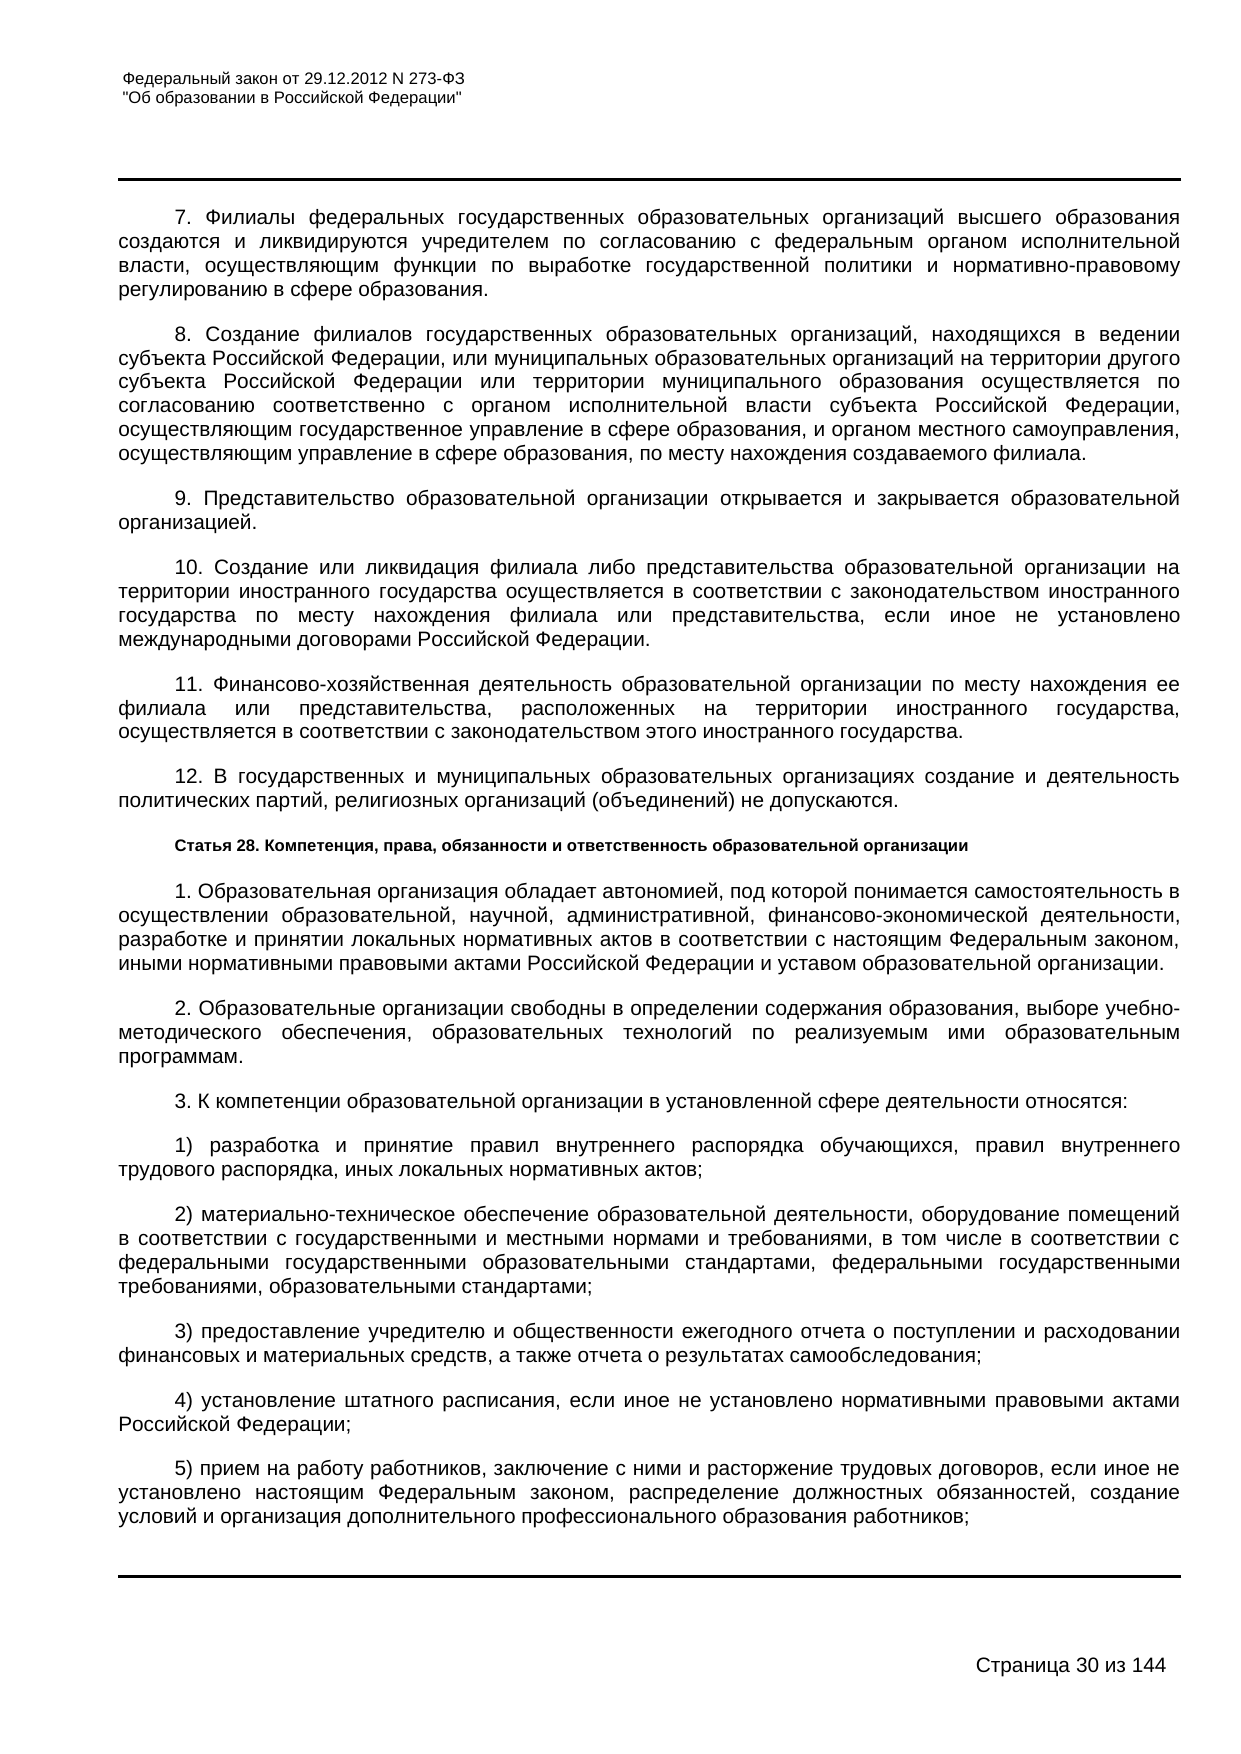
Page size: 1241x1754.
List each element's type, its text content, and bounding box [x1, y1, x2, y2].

text 7. Филиалы федеральных государственных образовательных организаций высшего образования создаются и ликвидируются учредителем по согласованию с федеральным органом исполнительной власти, осуществляющим функции по выработке государственной политики и нормативно-правовому регулированию в сфере образования. [118, 205, 1181, 301]
title Статья 28. Компетенция, права, обязанности и ответственность образовательной организации [118, 836, 1181, 855]
text 1) разработка и принятие правил внутреннего распорядка обучающихся, правил внутреннего трудового распорядка, иных локальных нормативных актов; [118, 1133, 1181, 1181]
text 2) материально-техническое обеспечение образовательной деятельности, оборудование помещений в соответствии с государственными и местными нормами и требованиями, в том числе в соответствии с федеральными государственными образовательными стандартами, федеральными государственными требованиями, образовательными стандартами; [118, 1202, 1181, 1298]
text 5) прием на работу работников, заключение с ними и расторжение трудовых договоров, если иное не установлено настоящим Федеральным законом, распределение должностных обязанностей, создание условий и организация дополнительного профессионального образования работников; [118, 1456, 1181, 1528]
text 3) предоставление учредителю и общественности ежегодного отчета о поступлении и расходовании финансовых и материальных средств, а также отчета о результатах самообследования; [118, 1319, 1181, 1367]
text 10. Создание или ликвидация филиала либо представительства образовательной организации на территории иностранного государства осуществляется в соответствии с законодательством иностранного государства по месту нахождения филиала или представительства, если иное не установлено международными договорами Российской Федерации. [118, 555, 1181, 651]
text 4) установление штатного расписания, если иное не установлено нормативными правовыми актами Российской Федерации; [118, 1387, 1181, 1435]
text 9. Представительство образовательной организации открывается и закрывается образовательной организацией. [118, 486, 1181, 534]
text 11. Финансово-хозяйственная деятельность образовательной организации по месту нахождения ее филиала или представительства, расположенных на территории иностранного государства, осуществляется в соответствии с законодательством этого иностранного государства. [118, 671, 1181, 743]
text 8. Создание филиалов государственных образовательных организаций, находящихся в ведении субъекта Российской Федерации, или муниципальных образовательных организаций на территории другого субъекта Российской Федерации или территории муниципального образования осуществляется по согласованию соответственно с органом исполнительной власти субъекта Российской Федерации, осуществляющим государственное управление в сфере образования, и органом местного самоуправления, осуществляющим управление в сфере образования, по месту нахождения создаваемого филиала. [118, 321, 1181, 465]
text 12. В государственных и муниципальных образовательных организациях создание и деятельность политических партий, религиозных организаций (объединений) не допускаются. [118, 764, 1181, 812]
text 2. Образовательные организации свободны в определении содержания образования, выборе учебно-методического обеспечения, образовательных технологий по реализуемым ими образовательным программам. [118, 996, 1181, 1068]
text 1. Образовательная организация обладает автономией, под которой понимается самостоятельность в осуществлении образовательной, научной, административной, финансово-экономической деятельности, разработке и принятии локальных нормативных актов в соответствии с настоящим Федеральным законом, иными нормативными правовыми актами Российской Федерации и уставом образовательной организации. [118, 879, 1181, 975]
text 3. К компетенции образовательной организации в установленной сфере деятельности относятся: [118, 1088, 1181, 1112]
